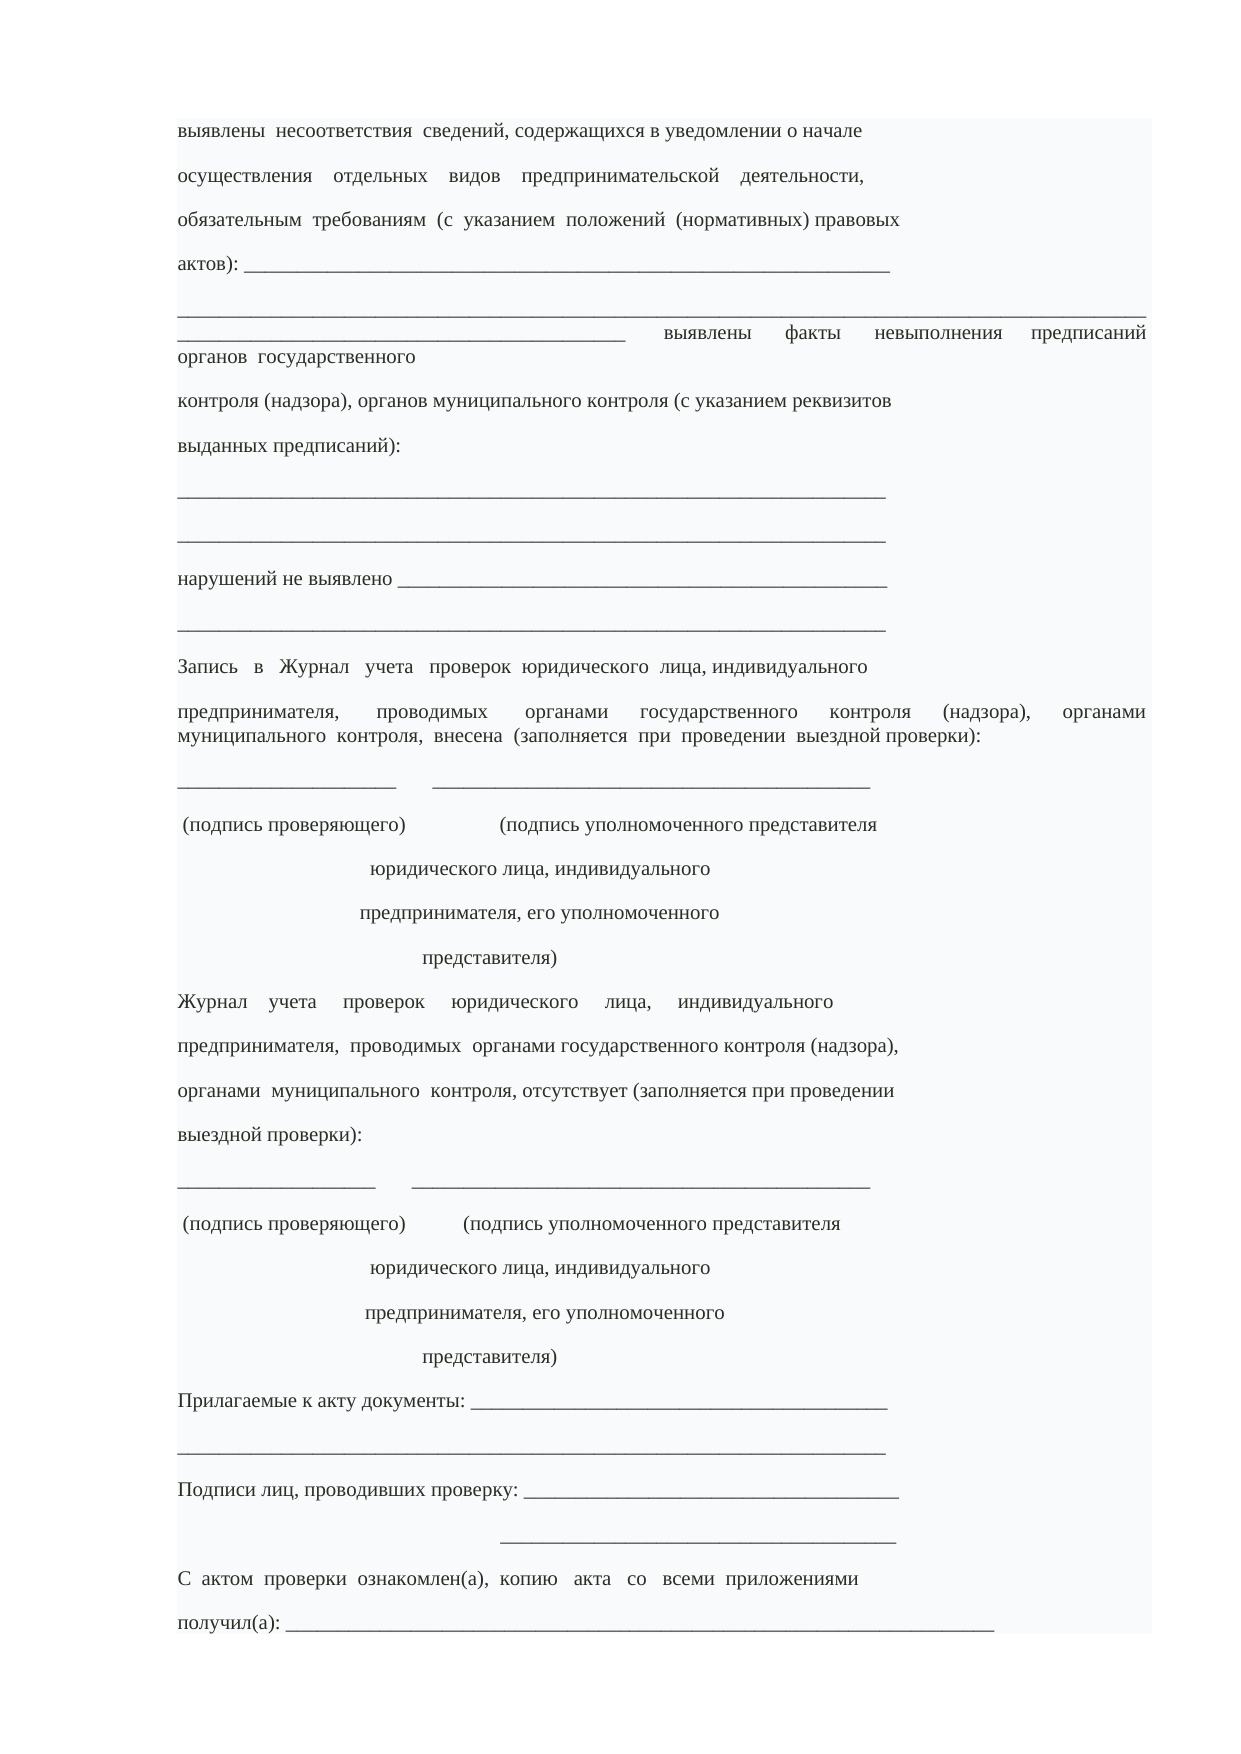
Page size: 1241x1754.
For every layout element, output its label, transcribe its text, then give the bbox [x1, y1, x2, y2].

text актов): ______________________________________________________________ [177, 251, 1152, 275]
text ____________________________________________________________________ [177, 1433, 1152, 1457]
text С актом проверки ознакомлен(а), копию акта со всеми приложениями [177, 1566, 1152, 1590]
text выездной проверки): [177, 1122, 1152, 1146]
text ____________________________________________________________________ [177, 610, 1152, 634]
text получил(а): ____________________________________________________________________ [177, 1610, 1152, 1634]
text обязательным требованиям (с указанием положений (нормативных) правовых [177, 207, 1152, 231]
text ____________________________________________________________________ [177, 521, 1152, 545]
text выявлены несоответствия сведений, содержащихся в уведомлении о начале [177, 118, 1152, 142]
text предпринимателя, его уполномоченного [177, 1300, 1152, 1324]
text представителя) [177, 945, 1152, 969]
text (подпись проверяющего) (подпись уполномоченного представителя [177, 1211, 1152, 1235]
text органами муниципального контроля, отсутствует (заполняется при проведении [177, 1078, 1152, 1102]
text представителя) [177, 1344, 1152, 1368]
text ______________________________________ [177, 1522, 1152, 1546]
text ____________________________________________________________________ [177, 477, 1152, 501]
text предпринимателя, проводимых органами государственного контроля (надзора), органами муниципального контроля, внесена (заполняется при проведении выездной проверки): [177, 699, 1152, 747]
text контроля (надзора), органов муниципального контроля (с указанием реквизитов [177, 388, 1152, 412]
text Подписи лиц, проводивших проверку: ____________________________________ [177, 1477, 1152, 1501]
text предпринимателя, проводимых органами государственного контроля (надзора), [177, 1033, 1152, 1057]
text осуществления отдельных видов предпринимательской деятельности, [177, 162, 1152, 187]
text юридического лица, индивидуального [177, 1255, 1152, 1279]
text Запись в Журнал учета проверок юридического лица, индивидуального [177, 654, 1152, 678]
text нарушений не выявлено _______________________________________________ [177, 566, 1152, 590]
text выданных предписаний): [177, 432, 1152, 457]
text ________________________________________________________________________________________________________________________________________ выявлены факты невыполнения предписаний органов государственного [177, 296, 1152, 368]
text _____________________ __________________________________________ [177, 767, 1152, 791]
text предпринимателя, его уполномоченного [177, 900, 1152, 924]
text (подпись проверяющего) (подпись уполномоченного представителя [177, 812, 1152, 836]
text Прилагаемые к акту документы: ________________________________________ [177, 1388, 1152, 1412]
text Журнал учета проверок юридического лица, индивидуального [177, 989, 1152, 1013]
text ___________________ ____________________________________________ [177, 1167, 1152, 1191]
text юридического лица, индивидуального [177, 856, 1152, 880]
